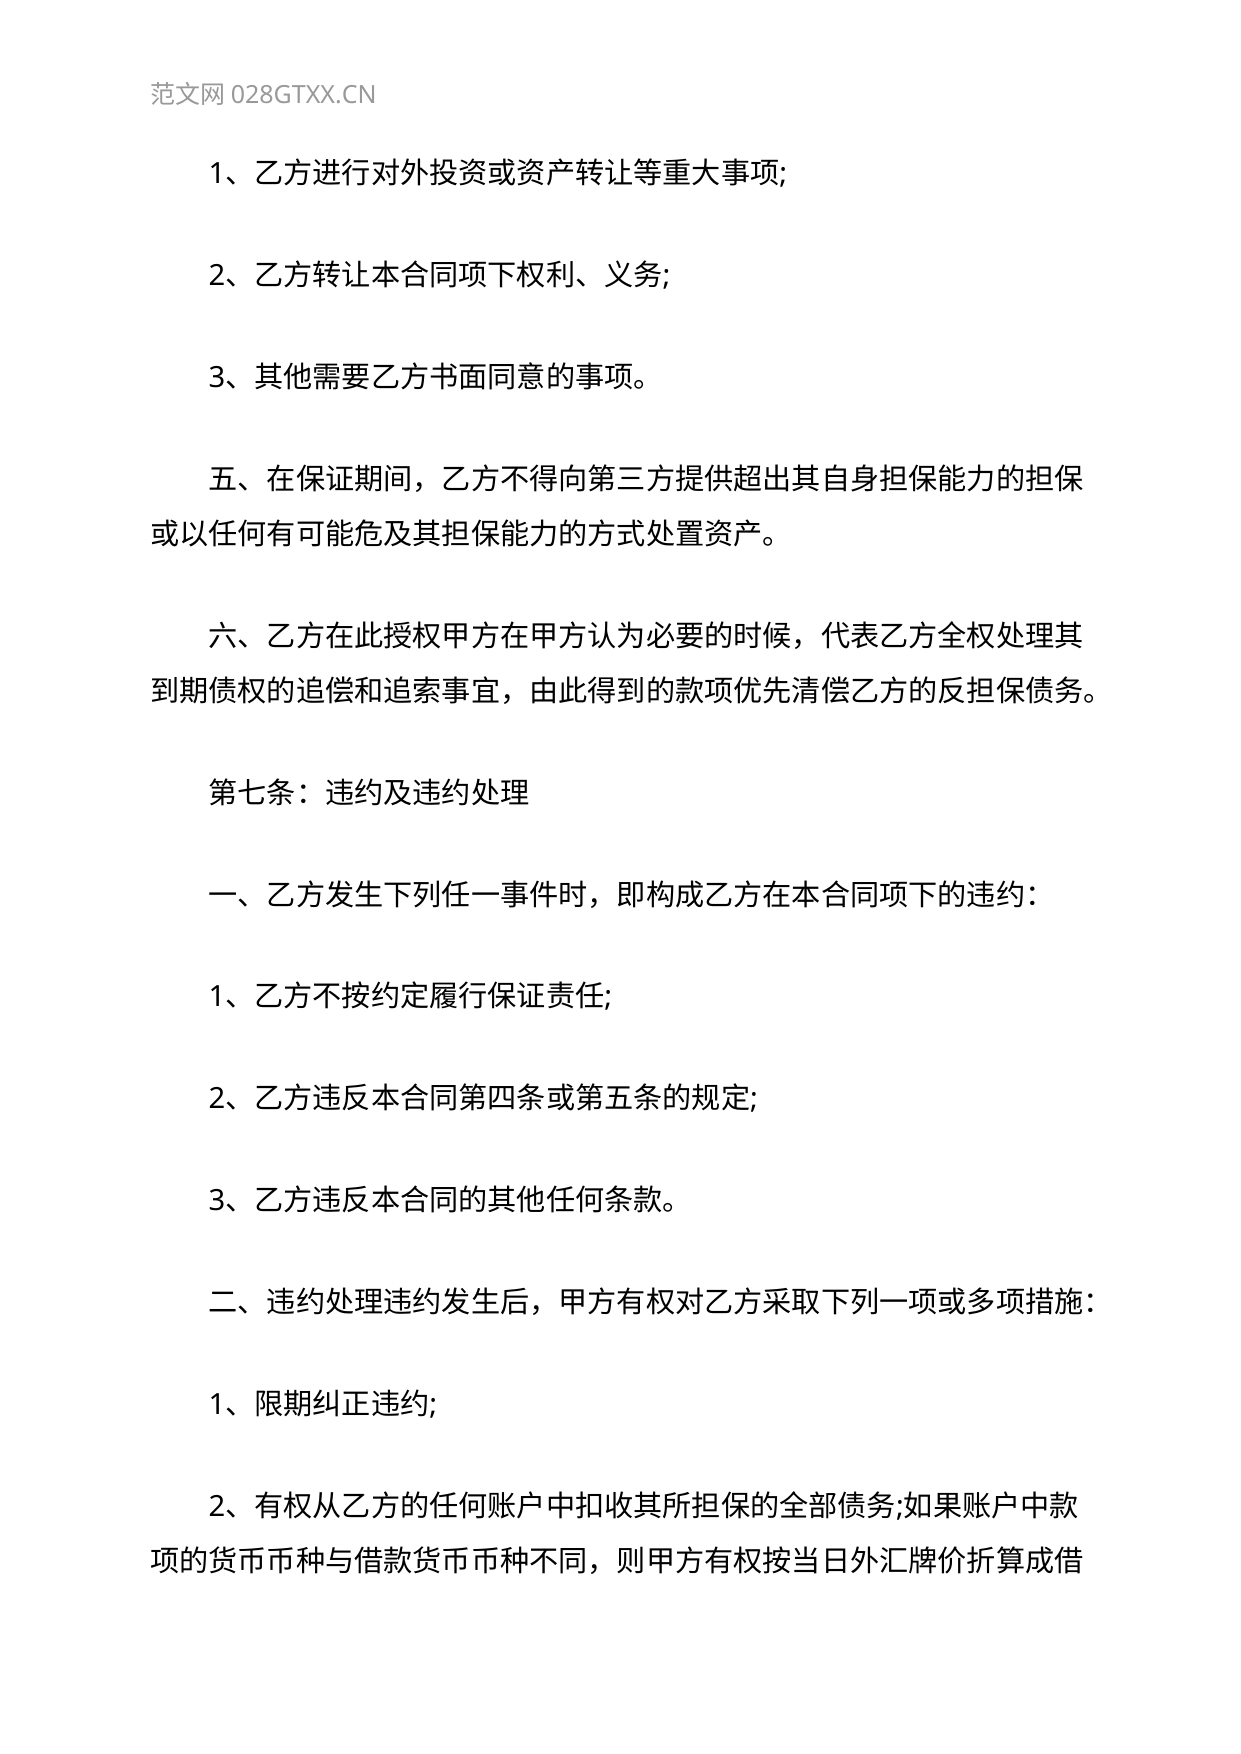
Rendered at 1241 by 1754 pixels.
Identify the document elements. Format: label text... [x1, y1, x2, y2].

text 2、乙方转让本合同项下权利、义务; [150, 252, 1090, 294]
text 二、违约处理违约发生后，甲方有权对乙方采取下列一项或多项措施： [150, 1279, 1090, 1321]
text 2、乙方违反本合同第四条或第五条的规定; [150, 1075, 1090, 1117]
text 1、乙方不按约定履行保证责任; [150, 973, 1090, 1015]
text 五、在保证期间，乙方不得向第三方提供超出其自身担保能力的担保或以任何有可能危及其担保能力的方式处置资产。 [150, 456, 1090, 553]
text 第七条：违约及违约处理 [150, 769, 1090, 812]
text 3、其他需要乙方书面同意的事项。 [150, 354, 1090, 396]
text 3、乙方违反本合同的其他任何条款。 [150, 1177, 1090, 1219]
text 1、限期纠正违约; [150, 1381, 1090, 1423]
text 1、乙方进行对外投资或资产转让等重大事项; [150, 150, 1090, 192]
text 六、乙方在此授权甲方在甲方认为必要的时候，代表乙方全权处理其到期债权的追偿和追索事宜，由此得到的款项优先清偿乙方的反担保债务。 [150, 613, 1090, 710]
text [150, 1482, 1090, 1580]
text 一、乙方发生下列任一事件时，即构成乙方在本合同项下的违约： [150, 871, 1090, 913]
